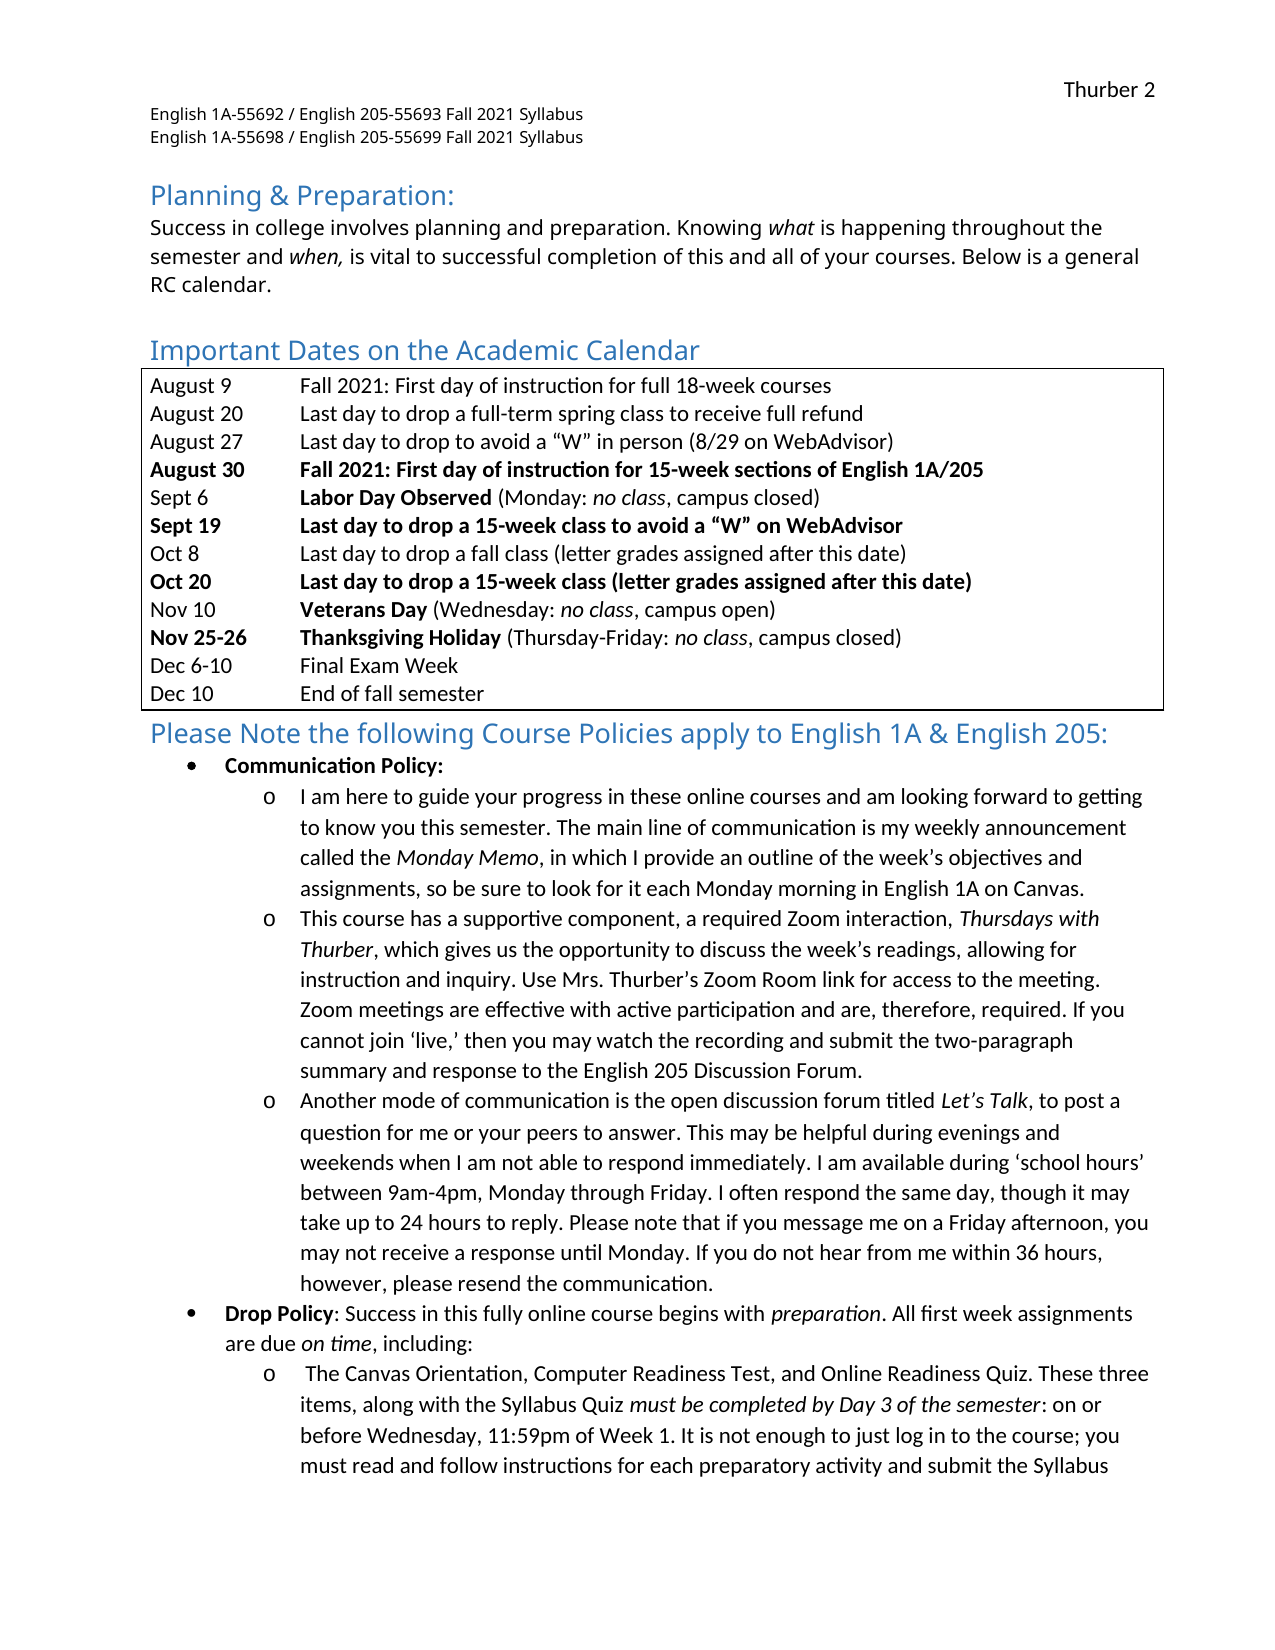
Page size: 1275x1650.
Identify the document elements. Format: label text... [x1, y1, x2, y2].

text Nov 25-26 Thanksgiving Holiday (Thursday-Friday: no class, campus closed) [150, 623, 1155, 651]
list I am here to guide your progress in these online courses and am looking forward to getting to know you this semester. The main line of communication is my weekly announcement called the Monday Memo, in which I provide an outline of the week’s objectives and assignments, so be sure to look for it each Monday morning in English 1A on Canvas. [262, 782, 1155, 902]
text Dec 6-10 Final Exam Week [150, 651, 1155, 676]
text August 9 Fall 2021: First day of instruction for full 18-week courses [142, 369, 1163, 399]
list This course has a supportive component, a required Zoom interaction, Thursdays with Thurber, which gives us the opportunity to discuss the week’s readings, allowing for instruction and inquiry. Use Mrs. Thurber’s Zoom Room link for access to the meeting. Zoom meetings are effective with active participation and are, therefore, required. If you cannot join ‘live,’ then you may watch the recording and submit the two-paragraph summary and response to the English 205 Discussion Forum. [262, 904, 1155, 1084]
subtitle Please Note the following Course Policies apply to English 1A & English 205: [150, 715, 1155, 752]
text Success in college involves planning and preparation. Knowing what is happening throughout the semester and when, is vital to successful completion of this and all of your courses. Below is a general RC calendar. [150, 213, 1155, 299]
list Another mode of communication is the open discussion forum titled Let’s Talk, to post a question for me or your peers to answer. This may be helpful during evenings and weekends when I am not able to respond immediately. I am available during ‘school hours’ between 9am-4pm, Monday through Friday. I often respond the same day, though it may take up to 24 hours to reply. Please note that if you message me on a Friday afternoon, you may not receive a response until Monday. If you do not hear from me within 36 hours, however, please resend the communication. [262, 1086, 1155, 1297]
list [262, 1359, 1155, 1479]
subtitle Planning & Preparation: [150, 176, 1155, 213]
text Dec 10 End of fall semester [142, 676, 1163, 709]
list Drop Policy: Success in this fully online course begins with preparation. All first week assignments are due on time, including: [187, 1299, 1155, 1357]
text August 30 Fall 2021: First day of instruction for 15-week sections of English 1A/205 [150, 455, 1155, 483]
text Sept 19 Last day to drop a 15-week class to avoid a “W” on WebAdvisor [150, 511, 1155, 539]
text Nov 10 Veterans Day (Wednesday: no class, campus open) [150, 595, 1155, 623]
text August 20 Last day to drop a full-term spring class to receive full refund [150, 399, 1155, 427]
text Sept 6 Labor Day Observed (Monday: no class, campus closed) [150, 483, 1155, 511]
list Communication Policy: [187, 752, 1155, 780]
text August 27 Last day to drop to avoid a “W” in person (8/29 on WebAdvisor) [150, 427, 1155, 455]
text Oct 8 Last day to drop a fall class (letter grades assigned after this date) [150, 539, 1155, 567]
subtitle Important Dates on the Academic Calendar [150, 331, 1155, 368]
text Oct 20 Last day to drop a 15-week class (letter grades assigned after this date) [150, 567, 1155, 595]
